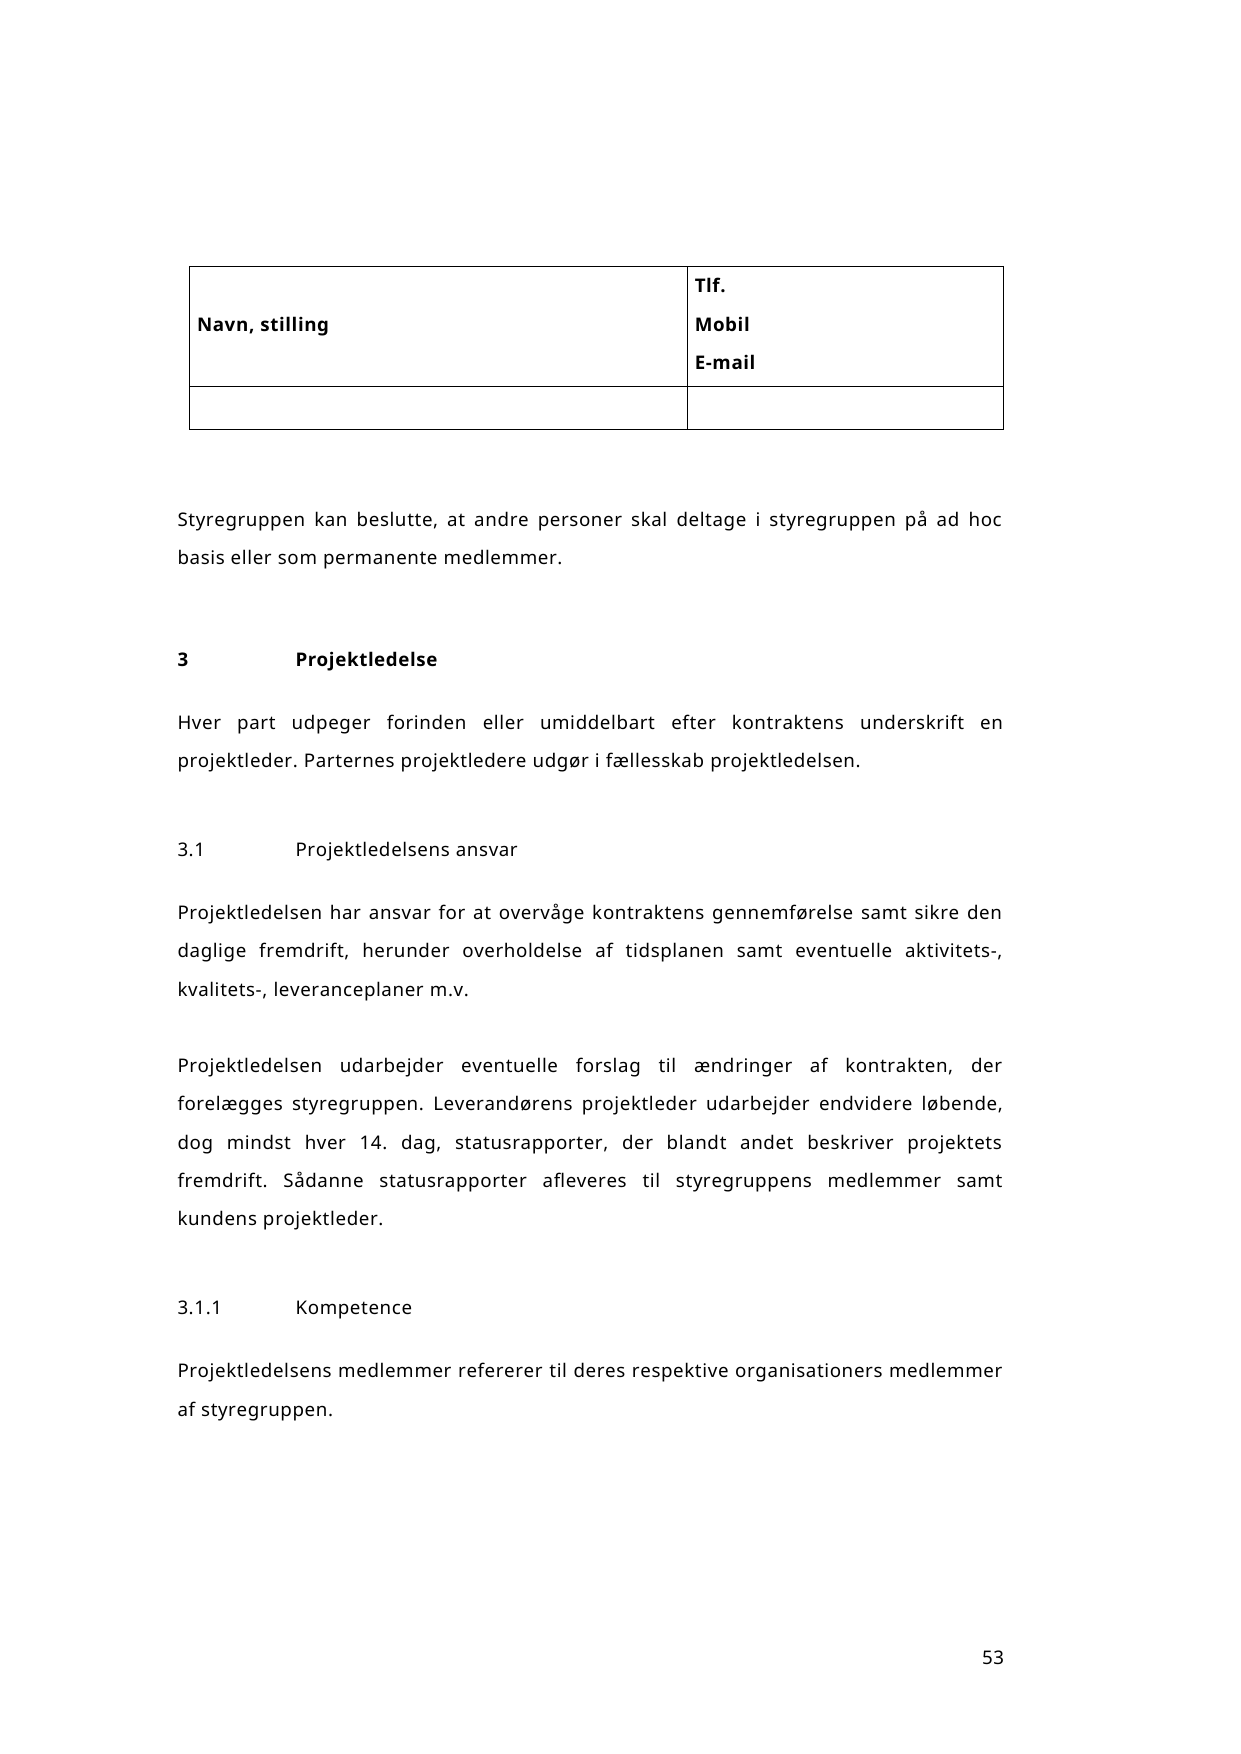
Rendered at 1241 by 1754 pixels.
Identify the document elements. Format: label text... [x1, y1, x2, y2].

table_header Navn, stilling [190, 267, 687, 386]
text Hver part udpeger forinden eller umiddelbart efter kontraktens underskrift en projektleder. Parternes projektledere udgør i fællesskab projektledelsen. [177, 709, 1004, 773]
text Projektledelsen har ansvar for at overvåge kontraktens gennemførelse samt sikre den daglige fremdrift, herunder overholdelse af tidsplanen samt eventuelle aktivitets-, kvalitets-, leveranceplaner m.v. [177, 899, 1004, 1002]
table_cell [688, 387, 1003, 429]
subtitle Projektledelse [177, 646, 1004, 671]
text Styregruppen kan beslutte, at andre personer skal deltage i styregruppen på ad hoc basis eller som permanente medlemmer. [177, 506, 1004, 570]
subtitle Kompetence [177, 1294, 1004, 1320]
subtitle Projektledelsens ansvar [177, 836, 1004, 862]
table_cell [190, 387, 687, 429]
text Projektledelsen udarbejder eventuelle forslag til ændringer af kontrakten, der forelægges styregruppen. Leverandørens projektleder udarbejder endvidere løbende, dog mindst hver 14. dag, statusrapporter, der blandt andet beskriver projektets fremdrift. Sådanne statusrapporter afleveres til styregruppens medlemmer samt kundens projektleder. [177, 1052, 1004, 1231]
table_header Tlf. Mobil E-mail [688, 267, 1003, 386]
text Projektledelsens medlemmer refererer til deres respektive organisationers medlemmer af styregruppen. [177, 1358, 1004, 1421]
